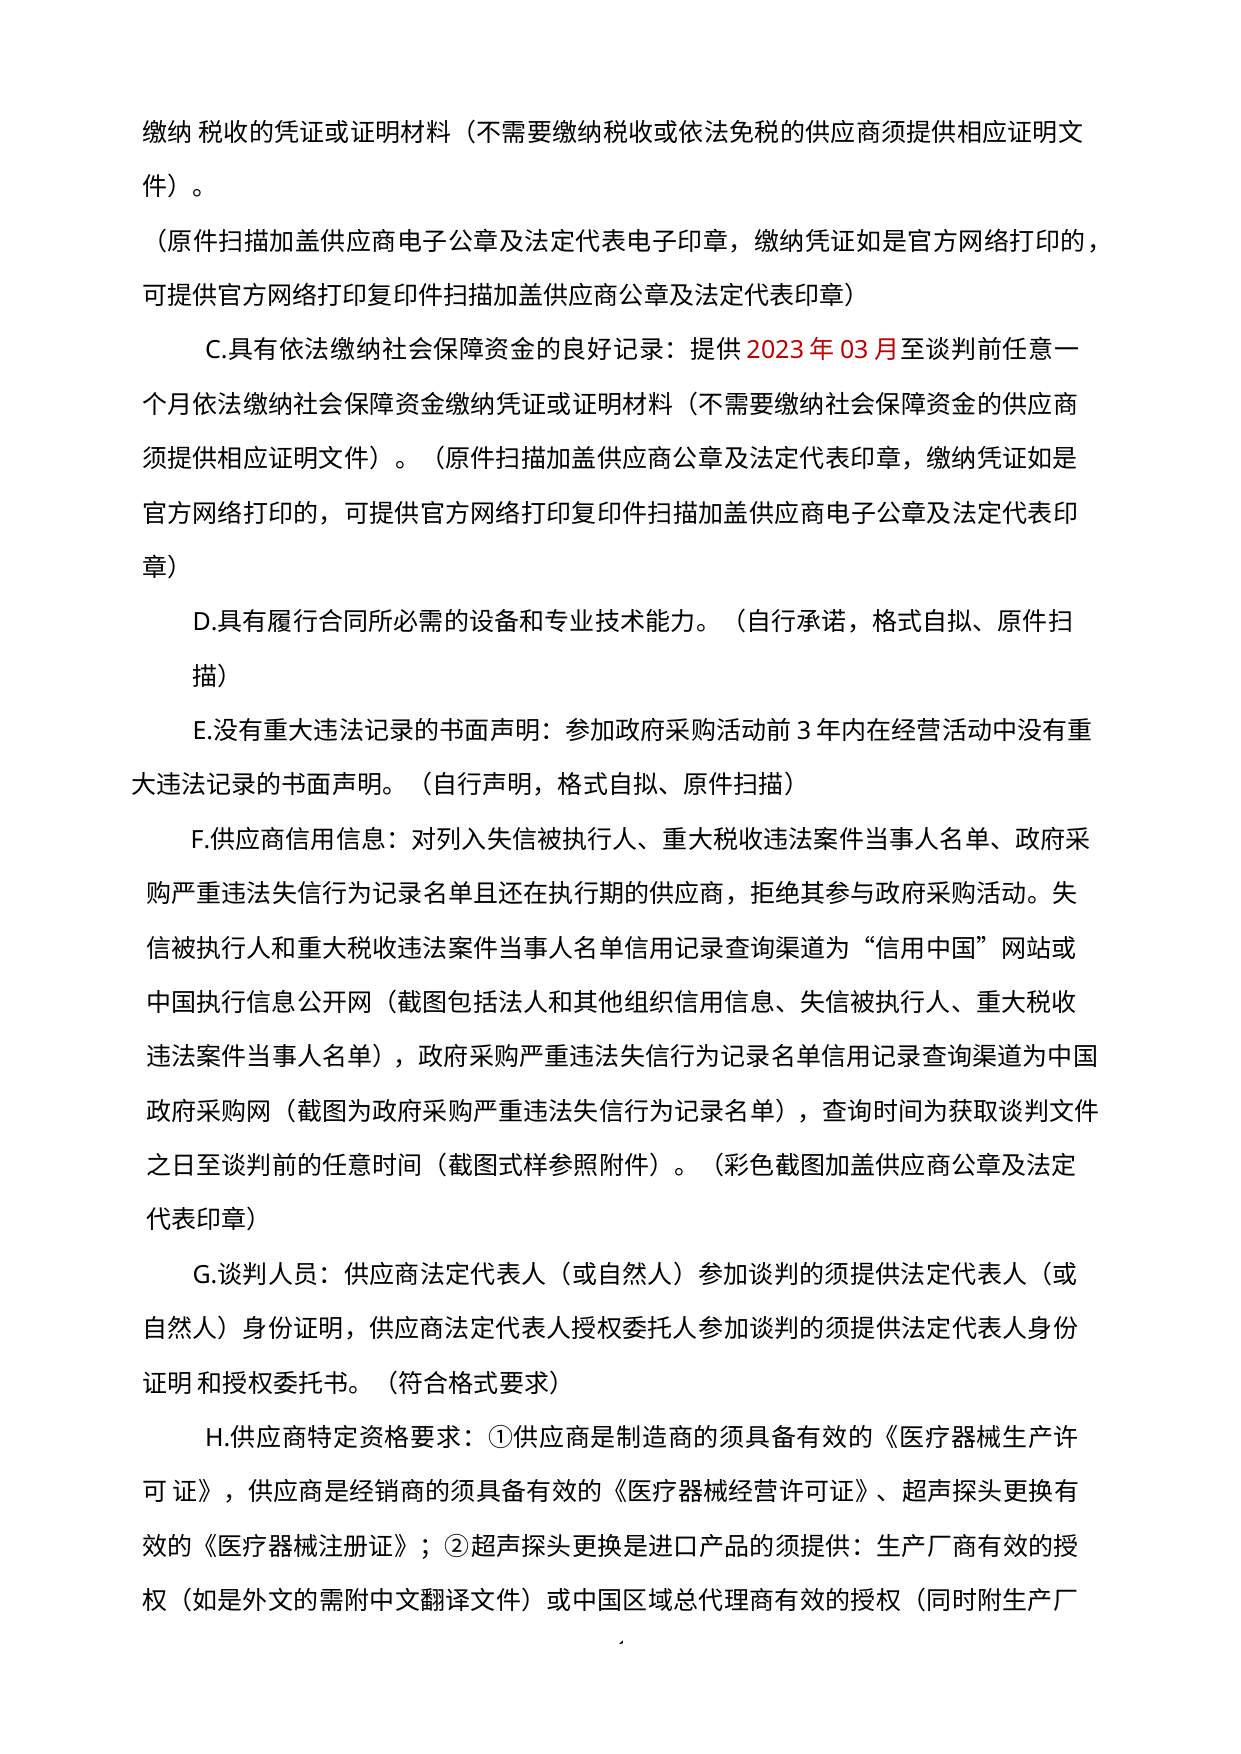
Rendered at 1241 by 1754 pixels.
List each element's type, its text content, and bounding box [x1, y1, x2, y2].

text C.具有依法缴纳社会保障资金的良好记录：提供2023年03月至谈判前任意一个月依法缴纳社会保障资金缴纳凭证或证明材料（不需要缴纳社会保障资金的供应商须提供相应证明文件）。（原件扫描加盖供应商公章及法定代表印章，缴纳凭证如是官方网络打印的，可提供官方网络打印复印件扫描加盖供应商电子公章及法定代表印章） [142, 330, 1079, 584]
text D.具有履行合同所必需的设备和专业技术能力。（自行承诺，格式自拟、原件扫描） [192, 602, 1101, 692]
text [142, 1417, 1079, 1617]
text （原件扫描加盖供应商电子公章及法定代表电子印章，缴纳凭证如是官方网络打印的，可提供官方网络打印复印件扫描加盖供应商公章及法定代表印章） [142, 221, 1087, 312]
text E.没有重大违法记录的书面声明：参加政府采购活动前3年内在经营活动中没有重大违法记录的书面声明。（自行声明，格式自拟、原件扫描） [131, 711, 1101, 801]
text F.供应商信用信息：对列入失信被执行人、重大税收违法案件当事人名单、政府采购严重违法失信行为记录名单且还在执行期的供应商，拒绝其参与政府采购活动。失信被执行人和重大税收违法案件当事人名单信用记录查询渠道为“信用中国”网站或中国执行信息公开网（截图包括法人和其他组织信用信息、失信被执行人、重大税收违法案件当事人名单），政府采购严重违法失信行为记录名单信用记录查询渠道为中国政府采购网（截图为政府采购严重违法失信行为记录名单），查询时间为获取谈判文件之日至谈判前的任意时间（截图式样参照附件）。（彩色截图加盖供应商公章及法定代表印章） [146, 819, 1101, 1236]
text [142, 112, 1086, 203]
text G.谈判人员：供应商法定代表人（或自然人）参加谈判的须提供法定代表人（或自然人）身份证明，供应商法定代表人授权委托人参加谈判的须提供法定代表人身份证明 和授权委托书。（符合格式要求） [142, 1254, 1079, 1399]
